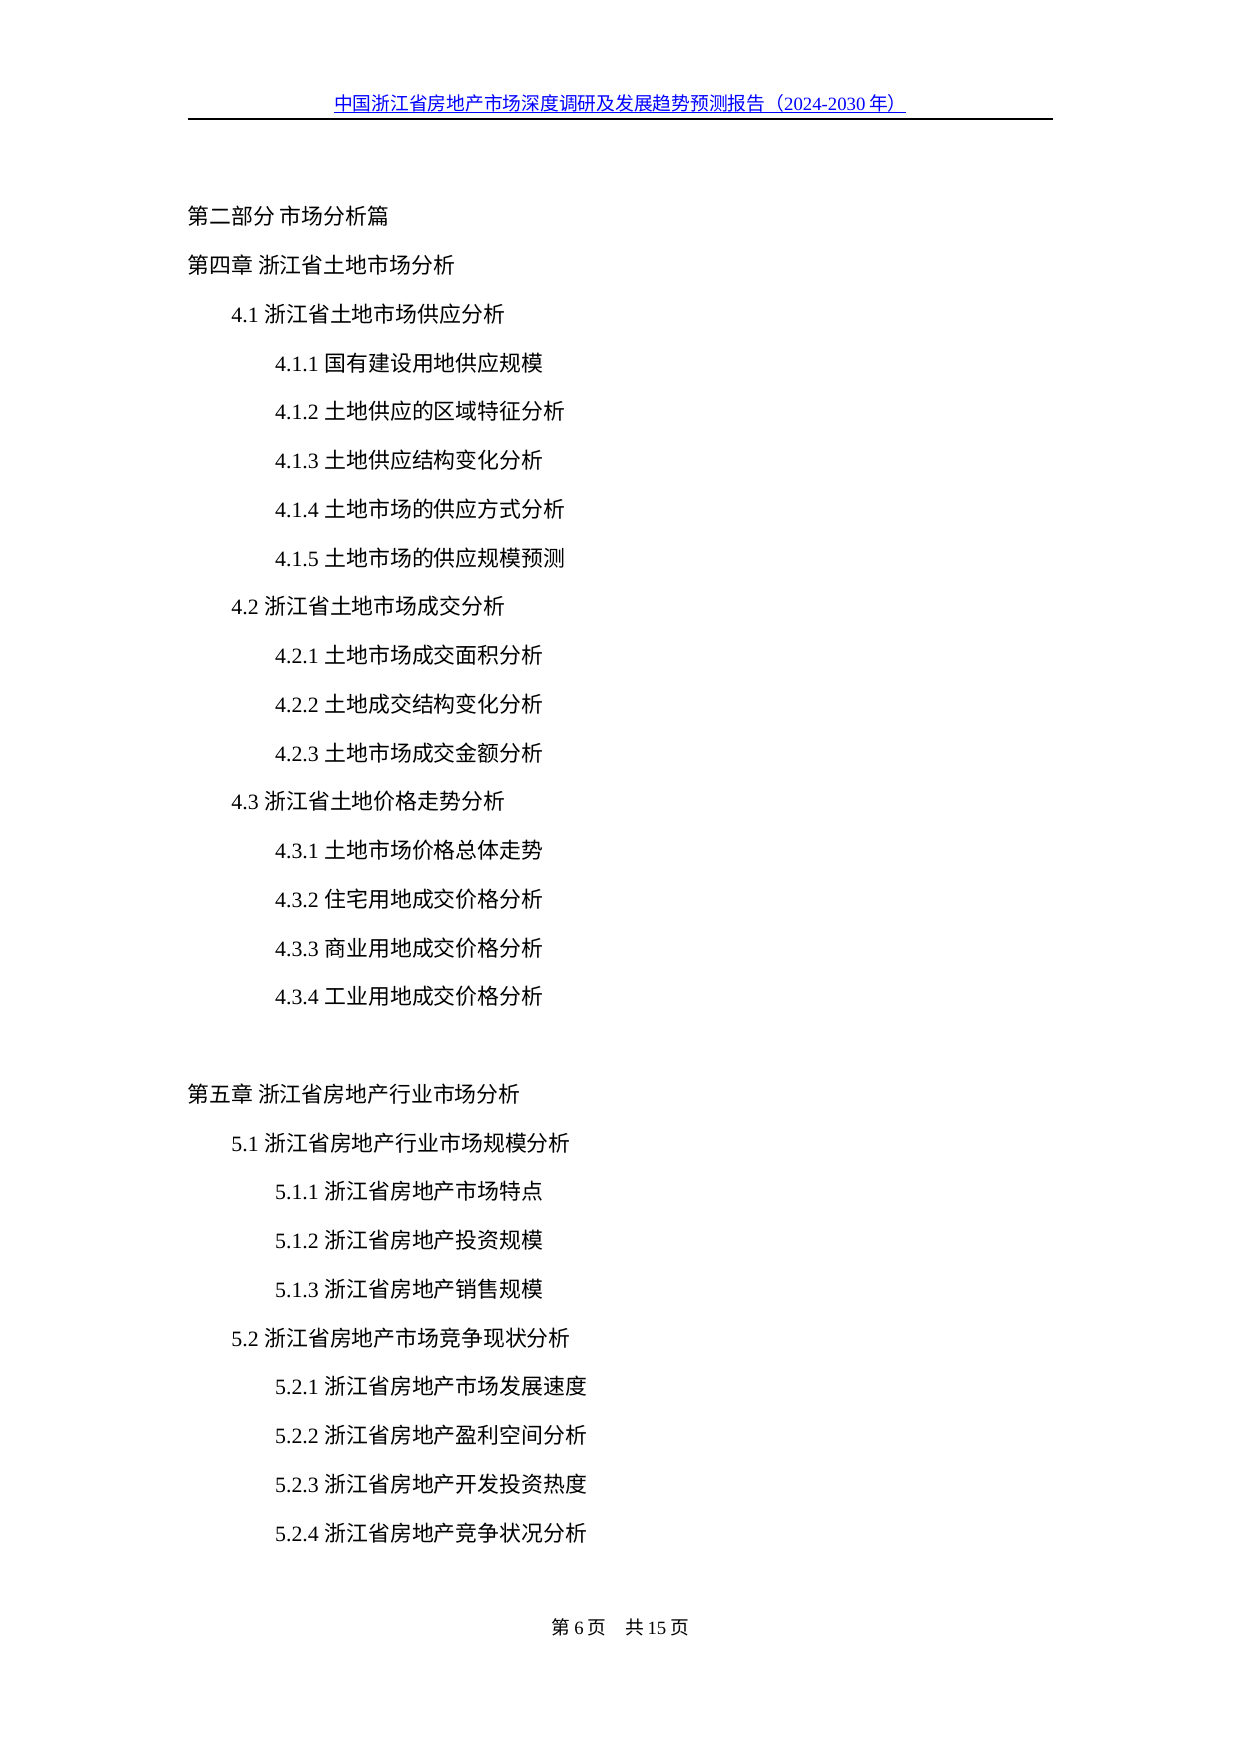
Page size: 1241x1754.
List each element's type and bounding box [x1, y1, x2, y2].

text [187, 150, 1053, 1548]
